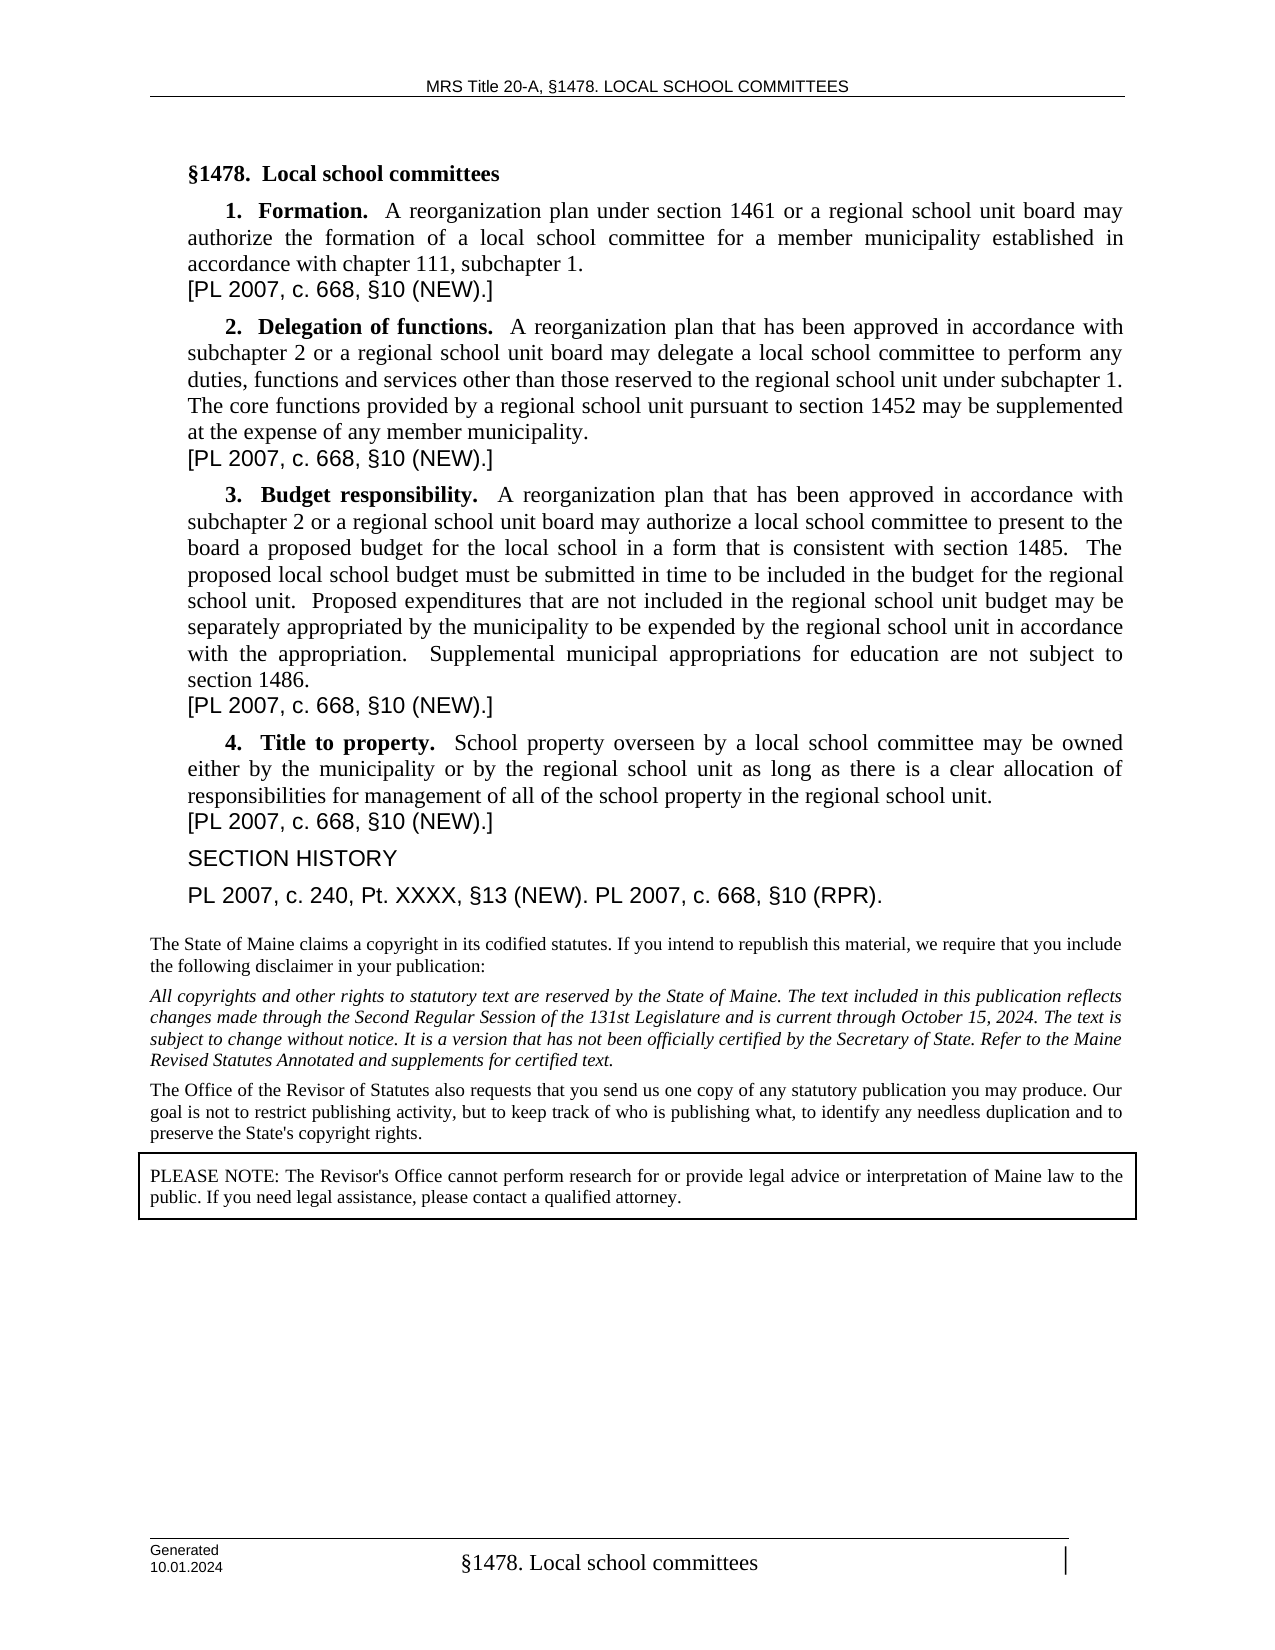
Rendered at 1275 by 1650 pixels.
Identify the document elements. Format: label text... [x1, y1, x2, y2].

text [PL 2007, c. 668, §10 (NEW).] [187, 808, 1125, 834]
text 4. Title to property. School property overseen by a local school committee may be owned either by the municipality or by the regional school unit as long as there is a clear allocation of responsibilities for management of all of the school property in the regional school unit. [187, 729, 1125, 808]
text All copyrights and other rights to statutory text are reserved by the State of Maine. The text included in this publication reflects changes made through the Second Regular Session of the 131st Legislature and is current through October 15, 2024 . The text is subject to change without notice. It is a version that has not been officially certified by the Secretary of State. Refer to the Maine Revised Statutes Annotated and supplements for certified text. [150, 984, 1125, 1071]
text [PL 2007, c. 668, §10 (NEW).] [187, 276, 1125, 303]
text [PL 2007, c. 668, §10 (NEW).] [187, 445, 1125, 471]
text SECTION HISTORY [187, 845, 1125, 871]
text 1. Formation. A reorganization plan under section 1461 or a regional school unit board may authorize the formation of a local school committee for a member municipality established in accordance with chapter 111, subchapter 1. [187, 197, 1125, 276]
text PLEASE NOTE: The Revisor's Office cannot perform research for or provide legal advice or interpretation of Maine law to the public. If you need legal assistance, please contact a qualified attorney. [140, 1154, 1135, 1218]
text 2. Delegation of functions. A reorganization plan that has been approved in accordance with subchapter 2 or a regional school unit board may delegate a local school committee to perform any duties, functions and services other than those reserved to the regional school unit under subchapter 1. The core functions provided by a regional school unit pursuant to section 1452 may be supplemented at the expense of any member municipality. [187, 313, 1125, 445]
text §1478. Local school committees [187, 160, 1125, 187]
text [PL 2007, c. 668, §10 (NEW).] [187, 692, 1125, 719]
text The Office of the Revisor of Statutes also requests that you send us one copy of any statutory publication you may produce. Our goal is not to restrict publishing activity, but to keep track of who is publishing what, to identify any needless duplication and to preserve the State's copyright rights. [150, 1079, 1125, 1144]
text 3. Budget responsibility. A reorganization plan that has been approved in accordance with subchapter 2 or a regional school unit board may authorize a local school committee to present to the board a proposed budget for the local school in a form that is consistent with section 1485. The proposed local school budget must be submitted in time to be included in the budget for the regional school unit. Proposed expenditures that are not included in the regional school unit budget may be separately appropriated by the municipality to be expended by the regional school unit in accordance with the appropriation. Supplemental municipal appropriations for education are not subject to section 1486. [187, 482, 1125, 692]
text PL 2007, c. 240, Pt. XXXX, §13 (NEW). PL 2007, c. 668, §10 (RPR). [187, 882, 1125, 908]
text The State of Maine claims a copyright in its codified statutes. If you intend to republish this material, we require that you include the following disclaimer in your publication: [150, 933, 1125, 976]
